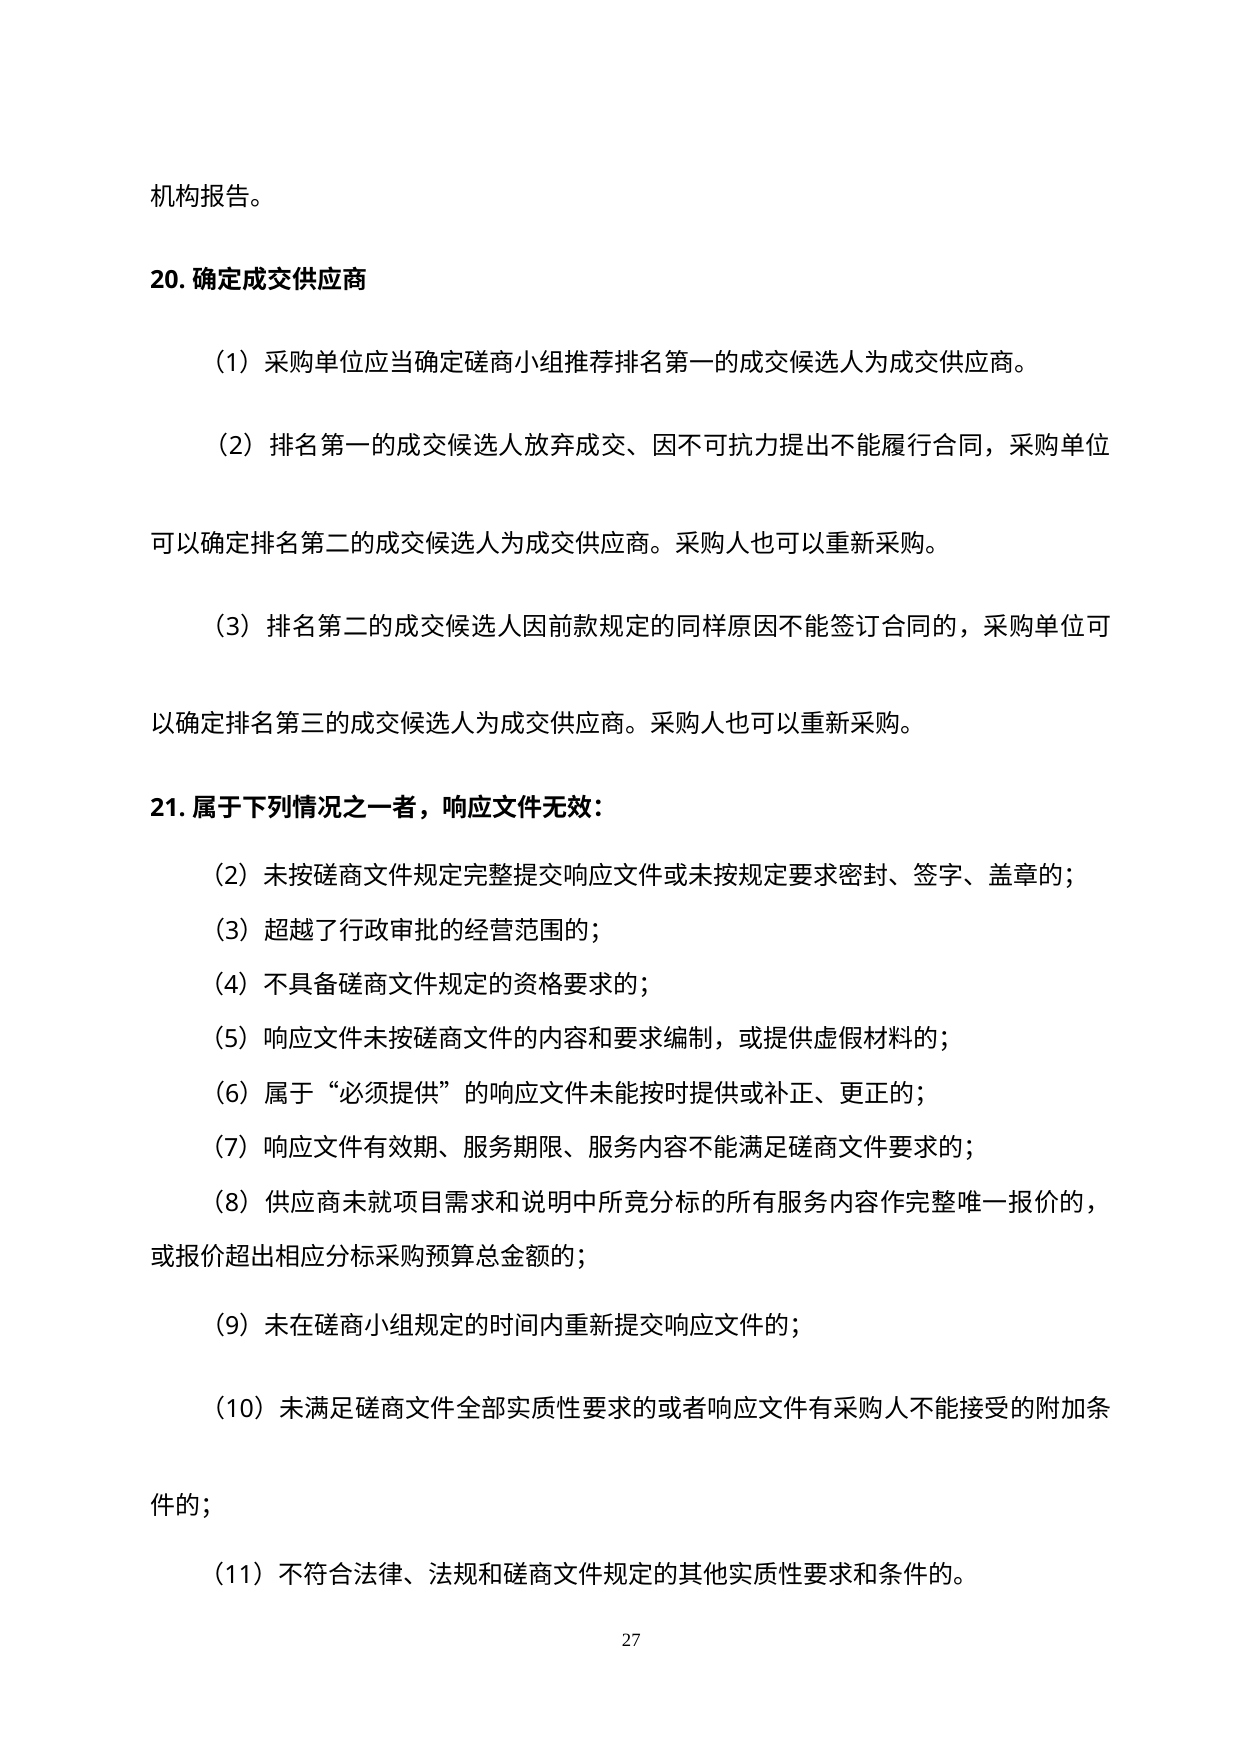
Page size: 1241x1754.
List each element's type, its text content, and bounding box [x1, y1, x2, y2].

text （4）不具备磋商文件规定的资格要求的； [150, 964, 1112, 1001]
text （1）采购单位应当确定磋商小组推荐排名第一的成交候选人为成交供应商。 [150, 328, 1112, 393]
text （2）排名第一的成交候选人放弃成交、因不可抗力提出不能履行合同，采购单位可以确定排名第二的成交候选人为成交供应商。采购人也可以重新采购。 [150, 411, 1112, 574]
text （6）属于“必须提供”的响应文件未能按时提供或补正、更正的； [150, 1073, 1112, 1109]
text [150, 162, 1112, 227]
text （11）不符合法律、法规和磋商文件规定的其他实质性要求和条件的。 [187, 1554, 1112, 1591]
text （8）供应商未就项目需求和说明中所竞分标的所有服务内容作完整唯一报价的，或报价超出相应分标采购预算总金额的； [150, 1182, 1112, 1273]
text 20. 确定成交供应商 [150, 245, 1112, 310]
text （2）未按磋商文件规定完整提交响应文件或未按规定要求密封、签字、盖章的； [150, 856, 1112, 892]
text （5）响应文件未按磋商文件的内容和要求编制，或提供虚假材料的； [150, 1019, 1112, 1055]
text 21. 属于下列情况之一者，响应文件无效： [150, 773, 1112, 838]
text （7）响应文件有效期、服务期限、服务内容不能满足磋商文件要求的； [150, 1128, 1112, 1164]
text （3）超越了行政审批的经营范围的； [150, 910, 1112, 946]
text （3）排名第二的成交候选人因前款规定的同样原因不能签订合同的，采购单位可以确定排名第三的成交候选人为成交供应商。采购人也可以重新采购。 [150, 592, 1112, 754]
text （10）未满足磋商文件全部实质性要求的或者响应文件有采购人不能接受的附加条件的； [150, 1374, 1112, 1536]
text （9）未在磋商小组规定的时间内重新提交响应文件的； [150, 1291, 1112, 1356]
